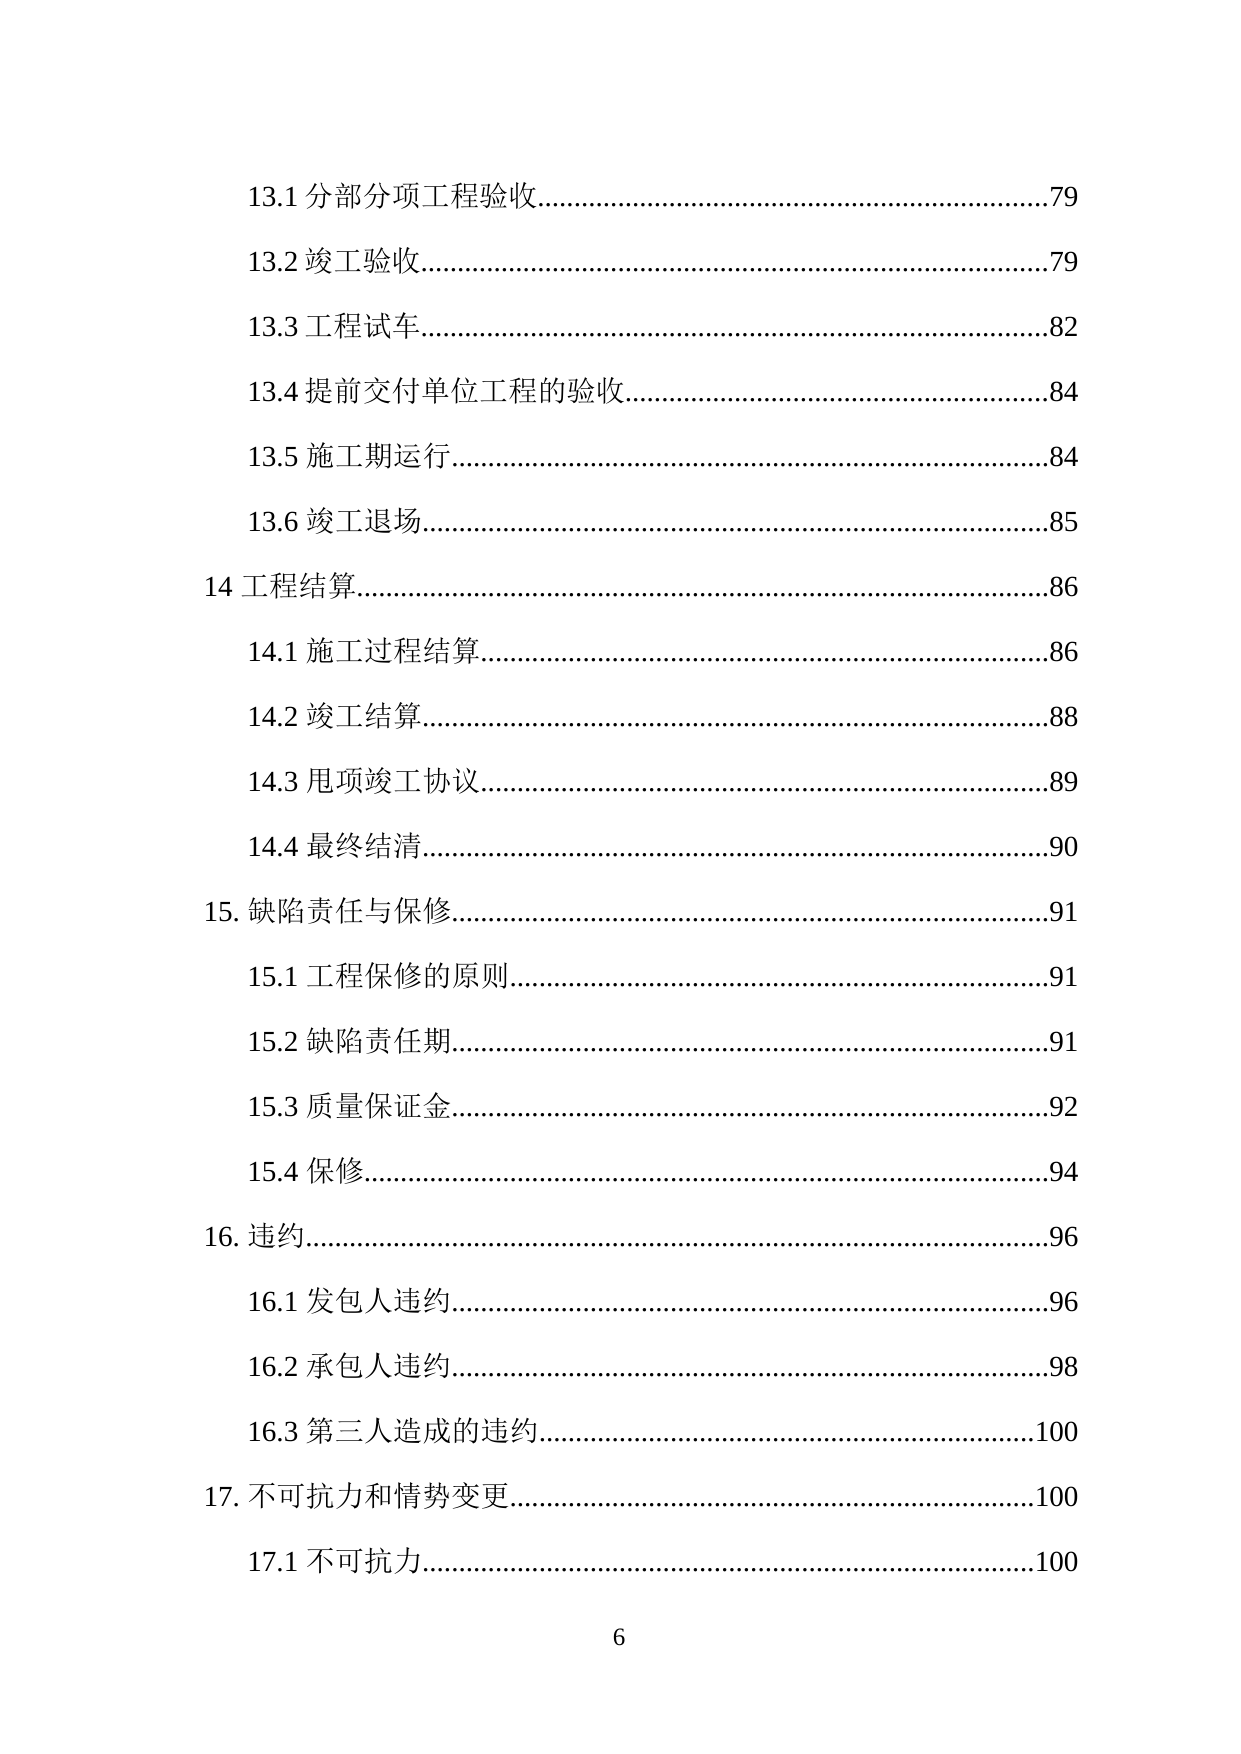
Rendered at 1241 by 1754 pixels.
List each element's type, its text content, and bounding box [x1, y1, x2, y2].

text 16. 违约 96 [203, 1202, 1078, 1267]
text 14 工程结算 86 [203, 552, 1078, 617]
text 14.1 施工过程结算 86 [247, 617, 1078, 682]
text 16.2 承包人违约 98 [247, 1332, 1078, 1397]
text 17. 不可抗力和情势变更 100 [203, 1462, 1078, 1527]
text 14.2 竣工结算 88 [247, 682, 1078, 747]
text 14.3 甩项竣工协议 89 [247, 747, 1078, 812]
text 14.4 最终结清 90 [247, 812, 1078, 877]
text 15.1 工程保修的原则 91 [247, 942, 1078, 1007]
text 16.3 第三人造成的违约 100 [247, 1397, 1078, 1462]
text 13.3工程试车 82 [247, 292, 1078, 357]
text 13.4提前交付单位工程的验收 84 [247, 357, 1078, 422]
text 17.1 不可抗力 100 [247, 1527, 1078, 1592]
text 16.1 发包人违约 96 [247, 1267, 1078, 1332]
text 15. 缺陷责任与保修 91 [203, 877, 1078, 942]
text 15.4 保修 94 [247, 1137, 1078, 1202]
text 13.6 竣工退场 85 [247, 487, 1078, 552]
text 13.5 施工期运行 84 [247, 422, 1078, 487]
text 15.2 缺陷责任期 91 [247, 1007, 1078, 1072]
text 13.2竣工验收 79 [247, 227, 1078, 292]
text 15.3 质量保证金 92 [247, 1072, 1078, 1137]
text 13.1分部分项工程验收 79 [247, 162, 1078, 227]
